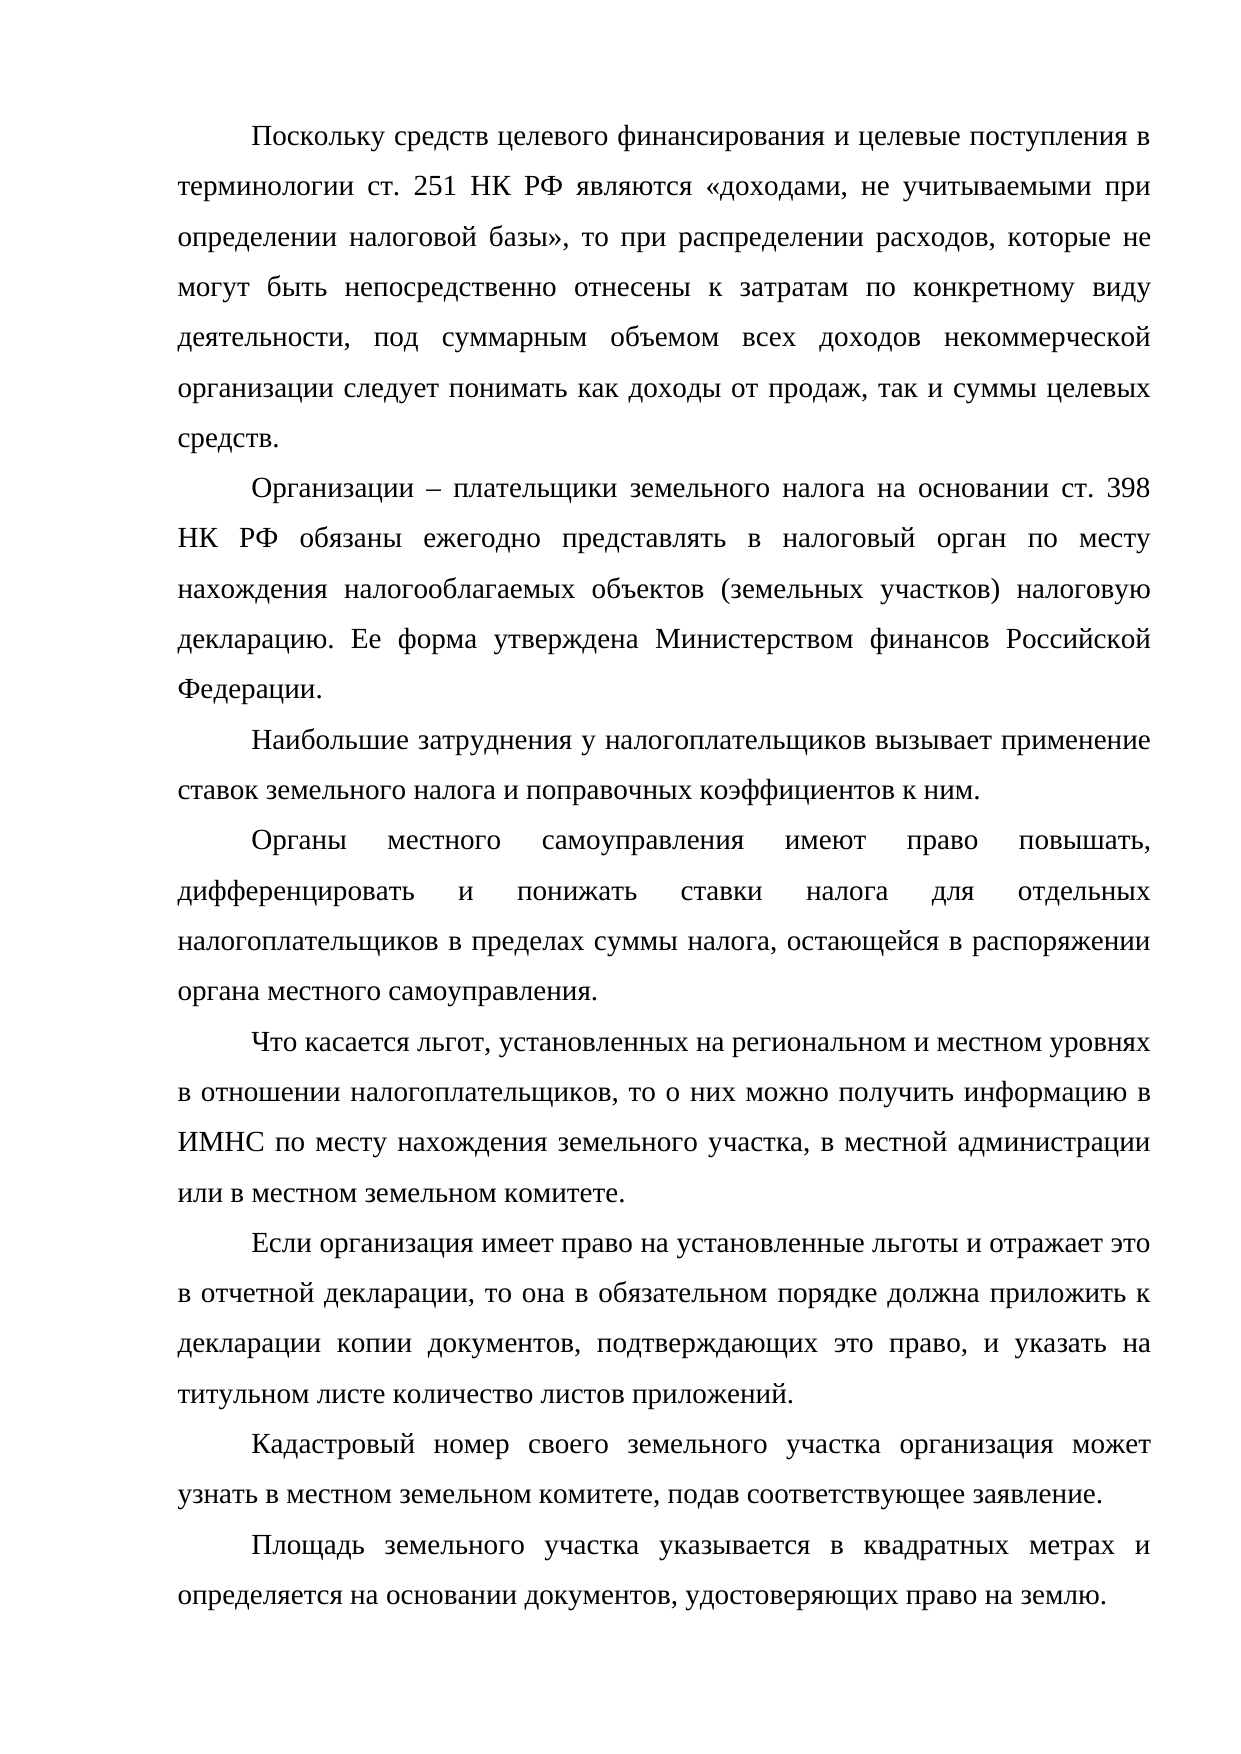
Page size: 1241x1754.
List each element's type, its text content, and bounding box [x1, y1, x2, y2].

text Организации – плательщики земельного налога на основании ст. 398 НК РФ обязаны ежегодно представлять в налоговый орган по месту нахождения налогооблагаемых объектов (земельных участков) налоговую декларацию. Ее форма утверждена Министерством финансов Российской Федерации. [177, 470, 1152, 705]
text Площадь земельного участка указывается в квадратных метрах и определяется на основании документов, удостоверяющих право на землю. [177, 1527, 1152, 1611]
text Кадастровый номер своего земельного участка организация может узнать в местном земельном комитете, подав соответствующее заявление. [177, 1426, 1152, 1510]
text Органы местного самоуправления имеют право повышать, дифференцировать и понижать ставки налога для отдельных налогоплательщиков в пределах суммы налога, остающейся в распоряжении органа местного самоуправления. [177, 822, 1152, 1007]
text Наибольшие затруднения у налогоплательщиков вызывает применение ставок земельного налога и поправочных коэффициентов к ним. [177, 722, 1152, 806]
text Что касается льгот, установленных на региональном и местном уровнях в отношении налогоплательщиков, то о них можно получить информацию в ИМНС по месту нахождения земельного участка, в местной администрации или в местном земельном комитете. [177, 1024, 1152, 1208]
text Если организация имеет право на установленные льготы и отражает это в отчетной декларации, то она в обязательном порядке должна приложить к декларации копии документов, подтверждающих это право, и указать на титульном листе количество листов приложений. [177, 1225, 1152, 1409]
text Поскольку средств целевого финансирования и целевые поступления в терминологии ст. 251 НК РФ являются «доходами, не учитываемыми при определении налоговой базы», то при распределении расходов, которые не могут быть непосредственно отнесены к затратам по конкретному виду деятельности, под суммарным объемом всех доходов некоммерческой организации следует понимать как доходы от продаж, так и суммы целевых средств. [177, 118, 1152, 453]
